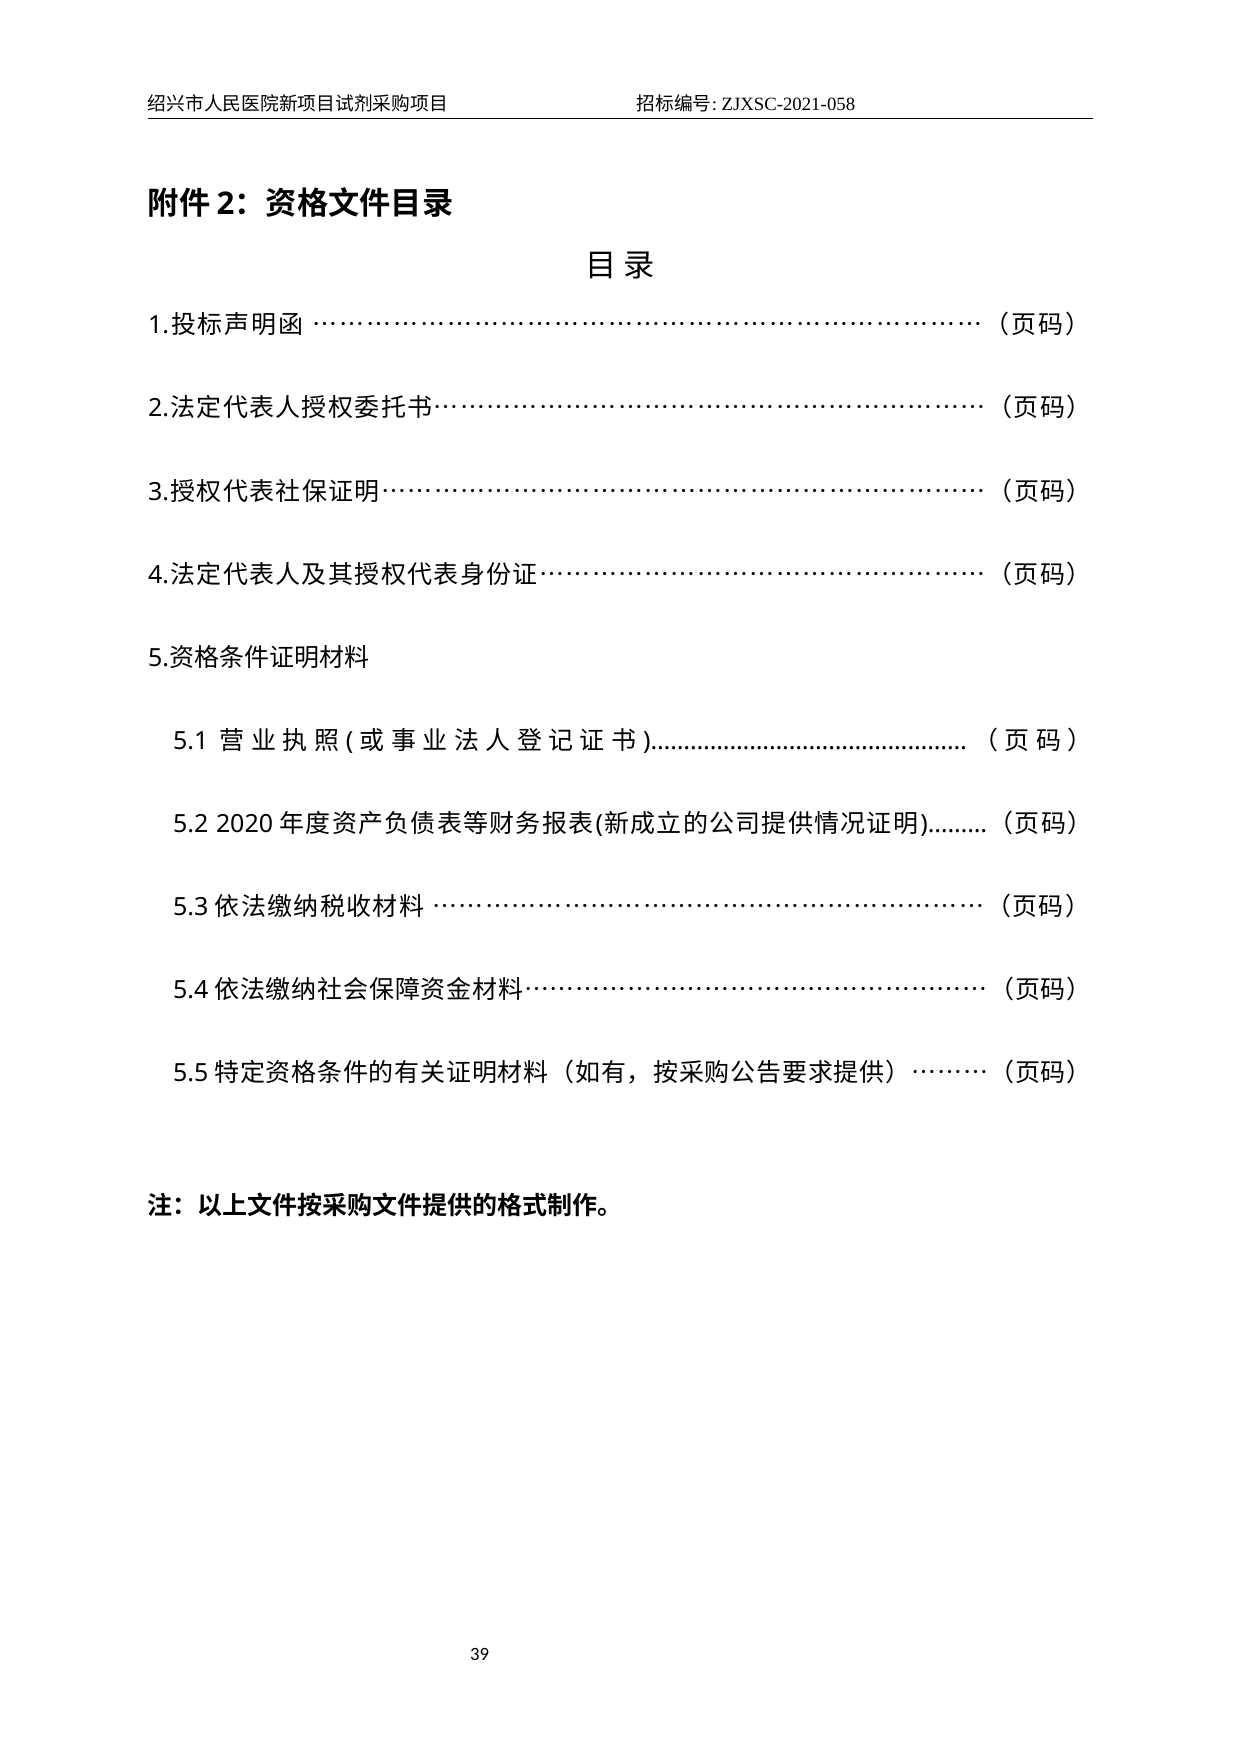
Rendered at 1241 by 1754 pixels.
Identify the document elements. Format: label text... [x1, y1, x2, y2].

text 5.5特定资格条件的有关证明材料（如有，按采购公告要求提供）………（页码） [148, 1038, 1093, 1103]
text 目 录 [148, 240, 1093, 285]
text 5.1营业执照(或事业法人登记证书)…………………………………………（页码） [148, 706, 1093, 771]
text 5.资格条件证明材料 [148, 623, 1093, 688]
text 5.4依法缴纳社会保障资金材料………………………………………………（页码） [148, 955, 1093, 1020]
text 附件2：资格文件目录 [148, 178, 1093, 224]
text 5.2 2020年度资产负债表等财务报表(新成立的公司提供情况证明)………（页码） [148, 789, 1093, 854]
text 5.3依法缴纳税收材料 ………………………………………………………（页码） [148, 872, 1093, 937]
text 2.法定代表人授权委托书………………………………………………………（页码） [148, 373, 1093, 438]
text 4.法定代表人及其授权代表身份证……………………………………………（页码） [148, 540, 1093, 605]
text 3.授权代表社保证明……………………………………………………………（页码） [148, 457, 1093, 522]
text 1.投标声明函 …………………………………………………………………（页码） [148, 290, 1093, 355]
text 注：以上文件按采购文件提供的格式制作。 [148, 1171, 1093, 1236]
